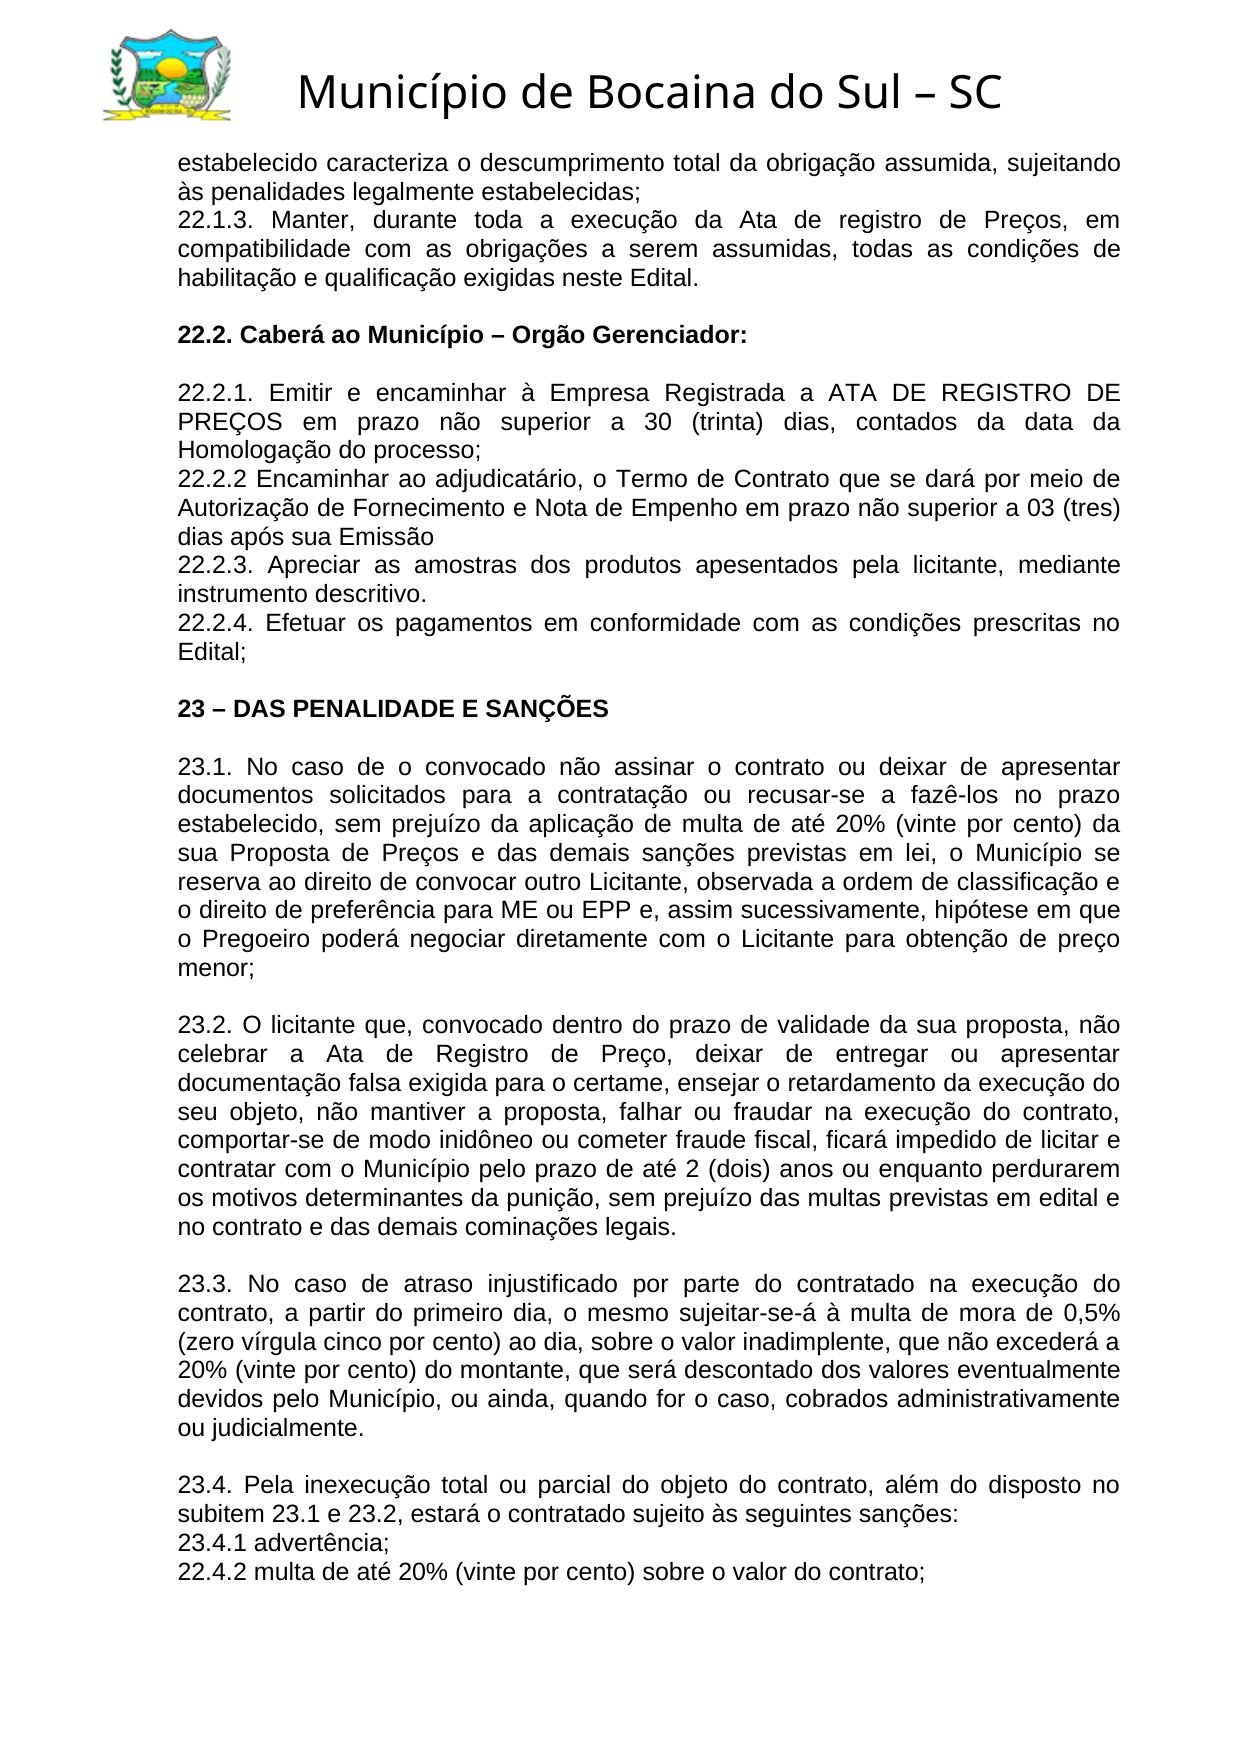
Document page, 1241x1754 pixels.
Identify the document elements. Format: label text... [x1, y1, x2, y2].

text 22.2.3. Apreciar as amostras dos produtos apesentados pela licitante, mediante instrumento descritivo. [177, 550, 1122, 608]
text 22.2.4. Efetuar os pagamentos em conformidade com as condições prescritas no Edital; [177, 608, 1122, 665]
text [177, 148, 1122, 205]
text 23.3. No caso de atraso injustificado por parte do contratado na execução do contrato, a partir do primeiro dia, o mesmo sujeitar-se-á à multa de mora de 0,5% (zero vírgula cinco por cento) ao dia, sobre o valor inadimplente, que não excederá a 20% (vinte por cento) do montante, que será descontado dos valores eventualmente devidos pelo Município, ou ainda, quando for o caso, cobrados administrativamente ou judicialmente. [177, 1269, 1122, 1441]
text 22.2. Caberá ao Município – Orgão Gerenciador: [177, 320, 1122, 349]
text 22.2.2 Encaminhar ao adjudicatário, o Termo de Contrato que se dará por meio de Autorização de Fornecimento e Nota de Empenho em prazo não superior a 03 (tres) dias após sua Emissão [177, 464, 1122, 550]
text 22.1.3. Manter, durante toda a execução da Ata de registro de Preços, em compatibilidade com as obrigações a serem assumidas, todas as condições de habilitação e qualificação exigidas neste Edital. [177, 205, 1122, 291]
text 23 – DAS PENALIDADE E SANÇÕES [177, 694, 1122, 723]
text 23.1. No caso de o convocado não assinar o contrato ou deixar de apresentar documentos solicitados para a contratação ou recusar-se a fazê-los no prazo estabelecido, sem prejuízo da aplicação de multa de até 20% (vinte por cento) da sua Proposta de Preços e das demais sanções previstas em lei, o Município se reserva ao direito de convocar outro Licitante, observada a ordem de classificação e o direito de preferência para ME ou EPP e, assim sucessivamente, hipótese em que o Pregoeiro poderá negociar diretamente com o Licitante para obtenção de preço menor; [177, 751, 1122, 981]
text 23.4.1 advertência; [177, 1528, 1122, 1556]
text 23.2. O licitante que, convocado dentro do prazo de validade da sua proposta, não celebrar a Ata de Registro de Preço, deixar de entregar ou apresentar documentação falsa exigida para o certame, ensejar o retardamento da execução do seu objeto, não mantiver a proposta, falhar ou fraudar na execução do contrato, comportar-se de modo inidôneo ou cometer fraude fiscal, ficará impedido de licitar e contratar com o Município pelo prazo de até 2 (dois) anos ou enquanto perdurarem os motivos determinantes da punição, sem prejuízo das multas previstas em edital e no contrato e das demais cominações legais. [177, 1010, 1122, 1240]
text 22.2.1. Emitir e encaminhar à Empresa Registrada a ATA DE REGISTRO DE PREÇOS em prazo não superior a 30 (trinta) dias, contados da data da Homologação do processo; [177, 378, 1122, 464]
picture [102, 20, 231, 127]
text 22.4.2 multa de até 20% (vinte por cento) sobre o valor do contrato; [177, 1556, 1122, 1585]
text 23.4. Pela inexecução total ou parcial do objeto do contrato, além do disposto no subitem 23.1 e 23.2, estará o contratado sujeito às seguintes sanções: [177, 1470, 1122, 1528]
